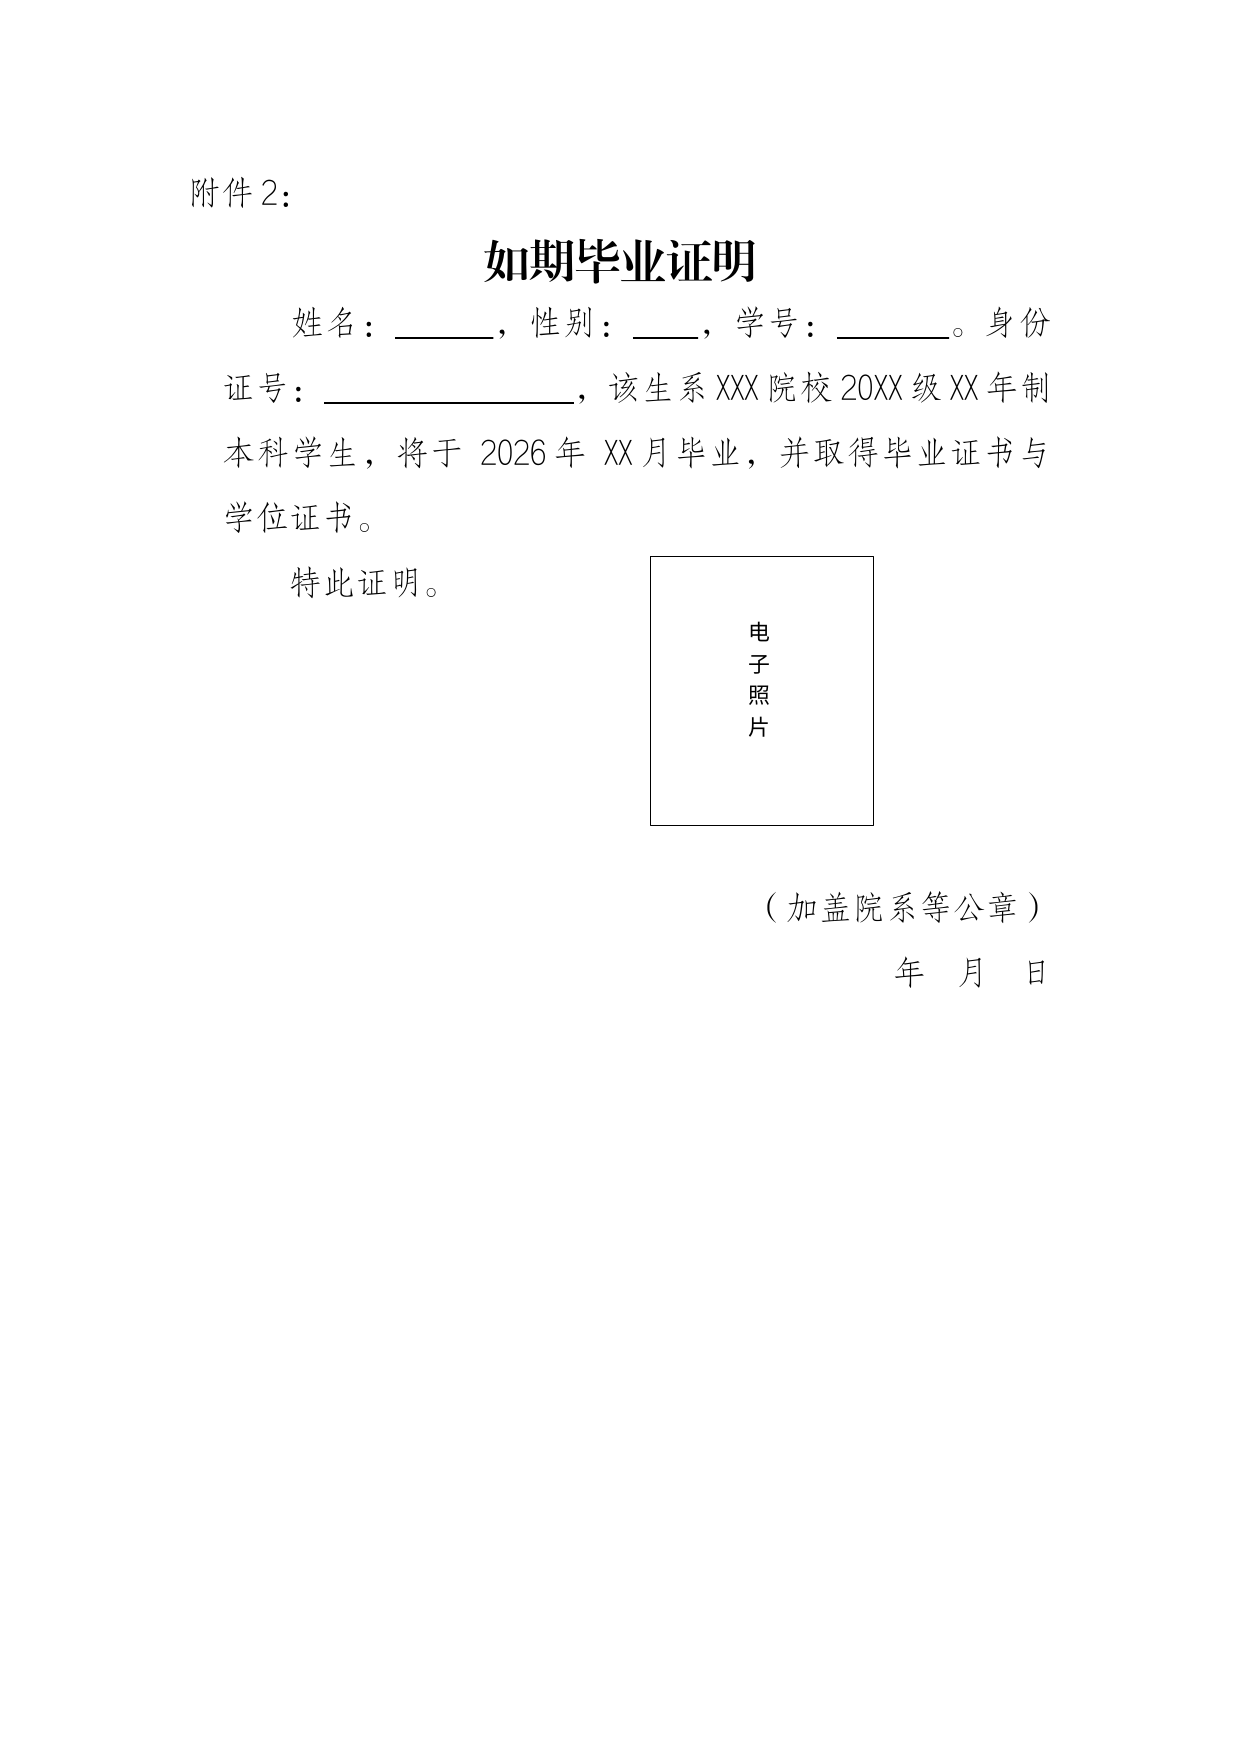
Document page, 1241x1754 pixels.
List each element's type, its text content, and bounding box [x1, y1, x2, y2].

text 附件2： [187, 162, 1053, 227]
text 姓名： ，性别： ，学号： 。身份证号： ，该生系XXX院校20XX级XX年制本科学生，将于 2026年 XX月毕业，并取得毕业证书与学位证书。 [222, 292, 1053, 552]
text 年 月 日 [187, 942, 1053, 1007]
text （加盖院系等公章） [221, 877, 1053, 942]
text 如期毕业证明 [187, 227, 1053, 292]
text 特此证明。 [222, 552, 1053, 617]
